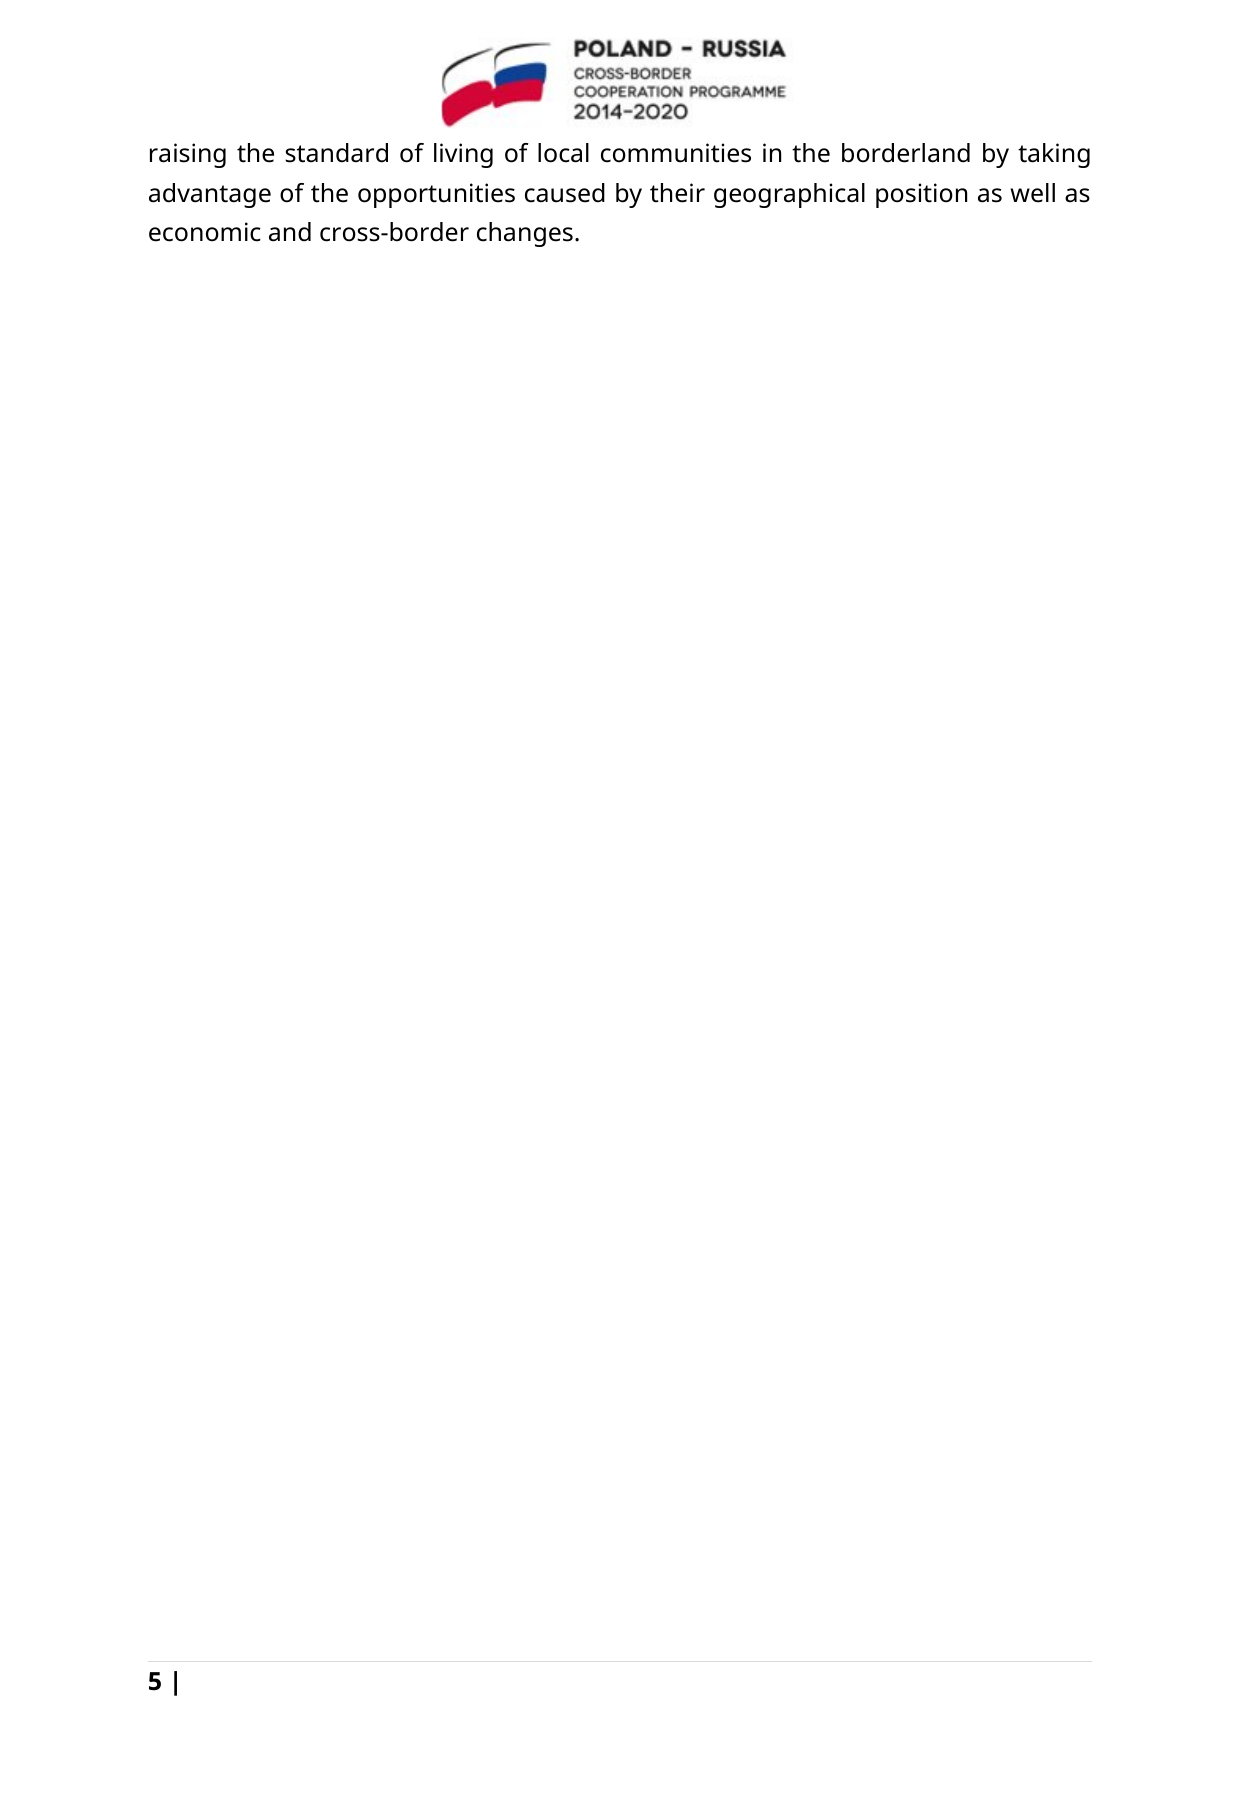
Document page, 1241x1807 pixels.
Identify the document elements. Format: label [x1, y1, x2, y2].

picture [441, 25, 799, 137]
text [148, 136, 1092, 248]
